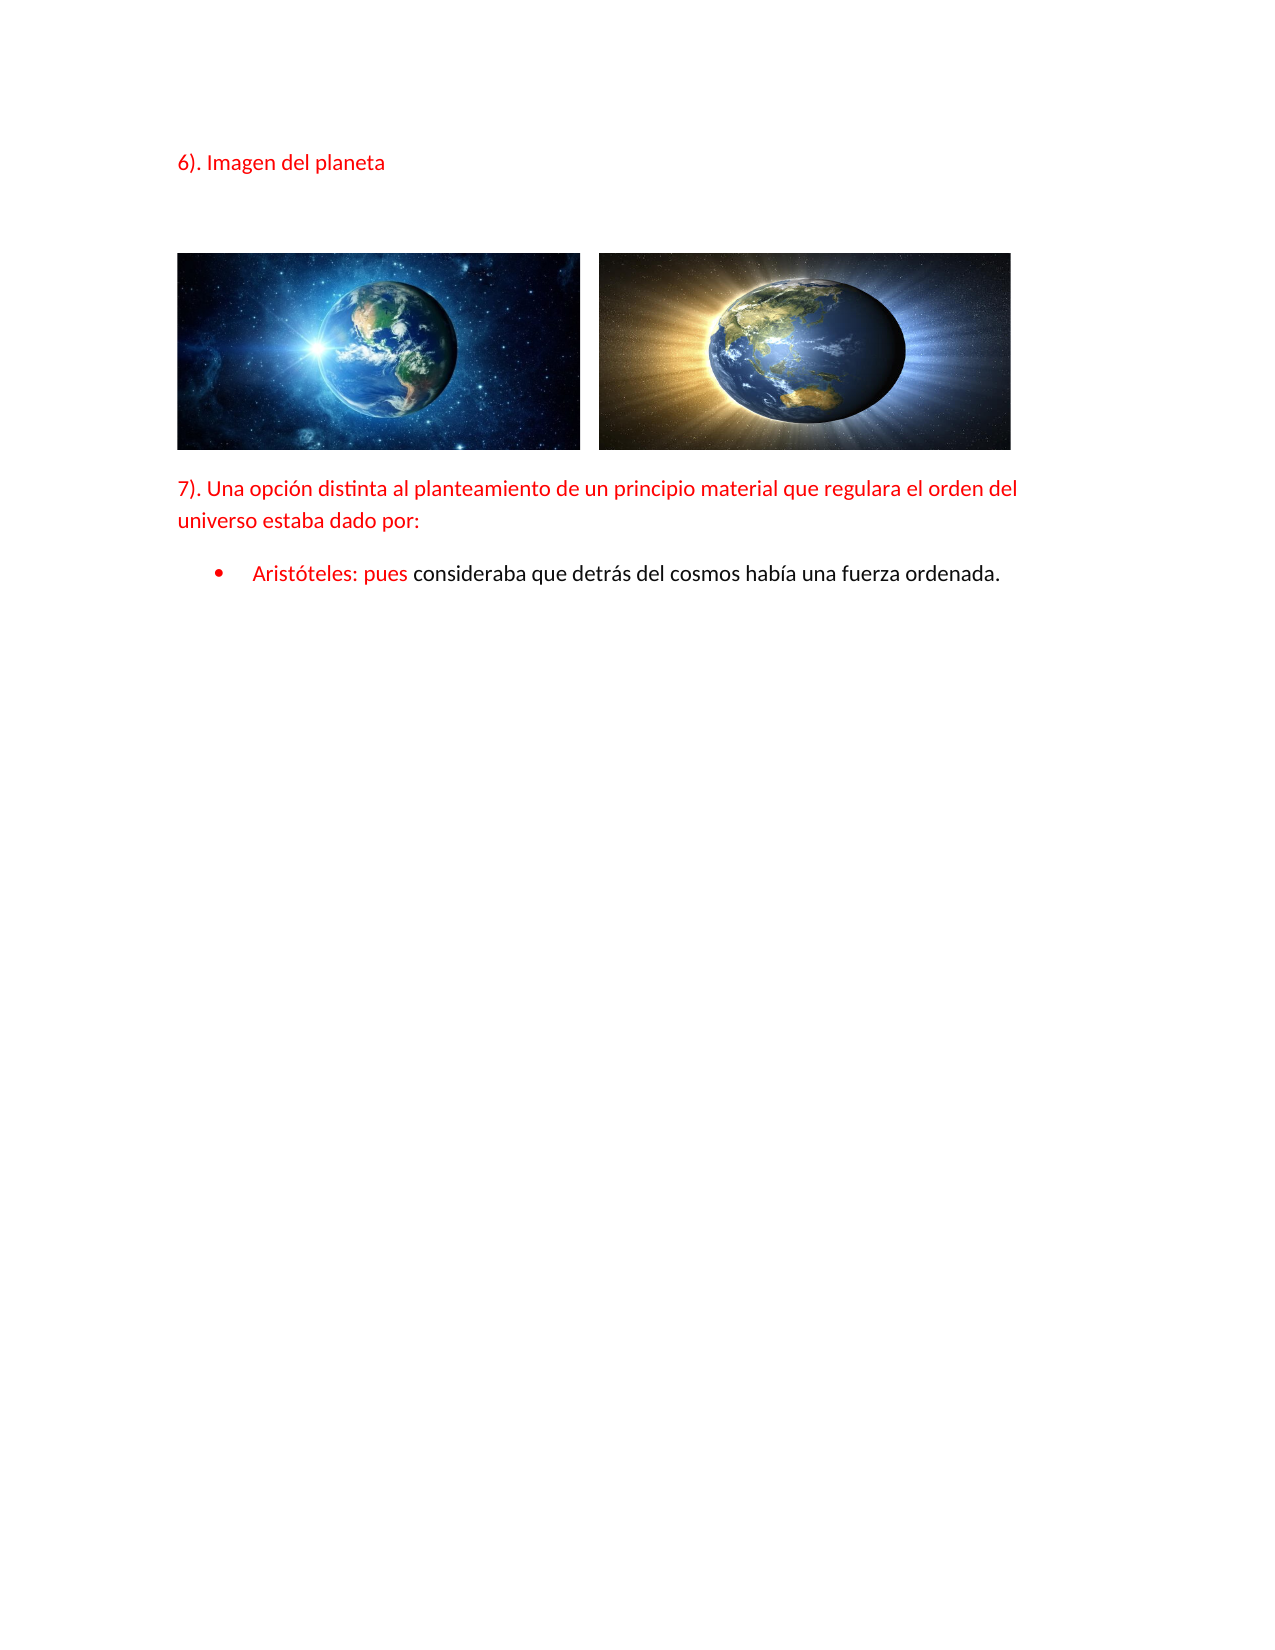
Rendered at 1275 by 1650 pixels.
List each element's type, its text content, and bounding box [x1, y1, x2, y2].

picture [599, 253, 1011, 450]
picture [177, 253, 581, 450]
list Aristóteles: pues consideraba que detrás del cosmos había una fuerza ordenada. [215, 559, 1098, 587]
text 6). Imagen del planeta [177, 148, 1098, 176]
text 7). Una opción distinta al planteamiento de un principio material que regulara el orden del universo estaba dado por: [177, 474, 1098, 534]
